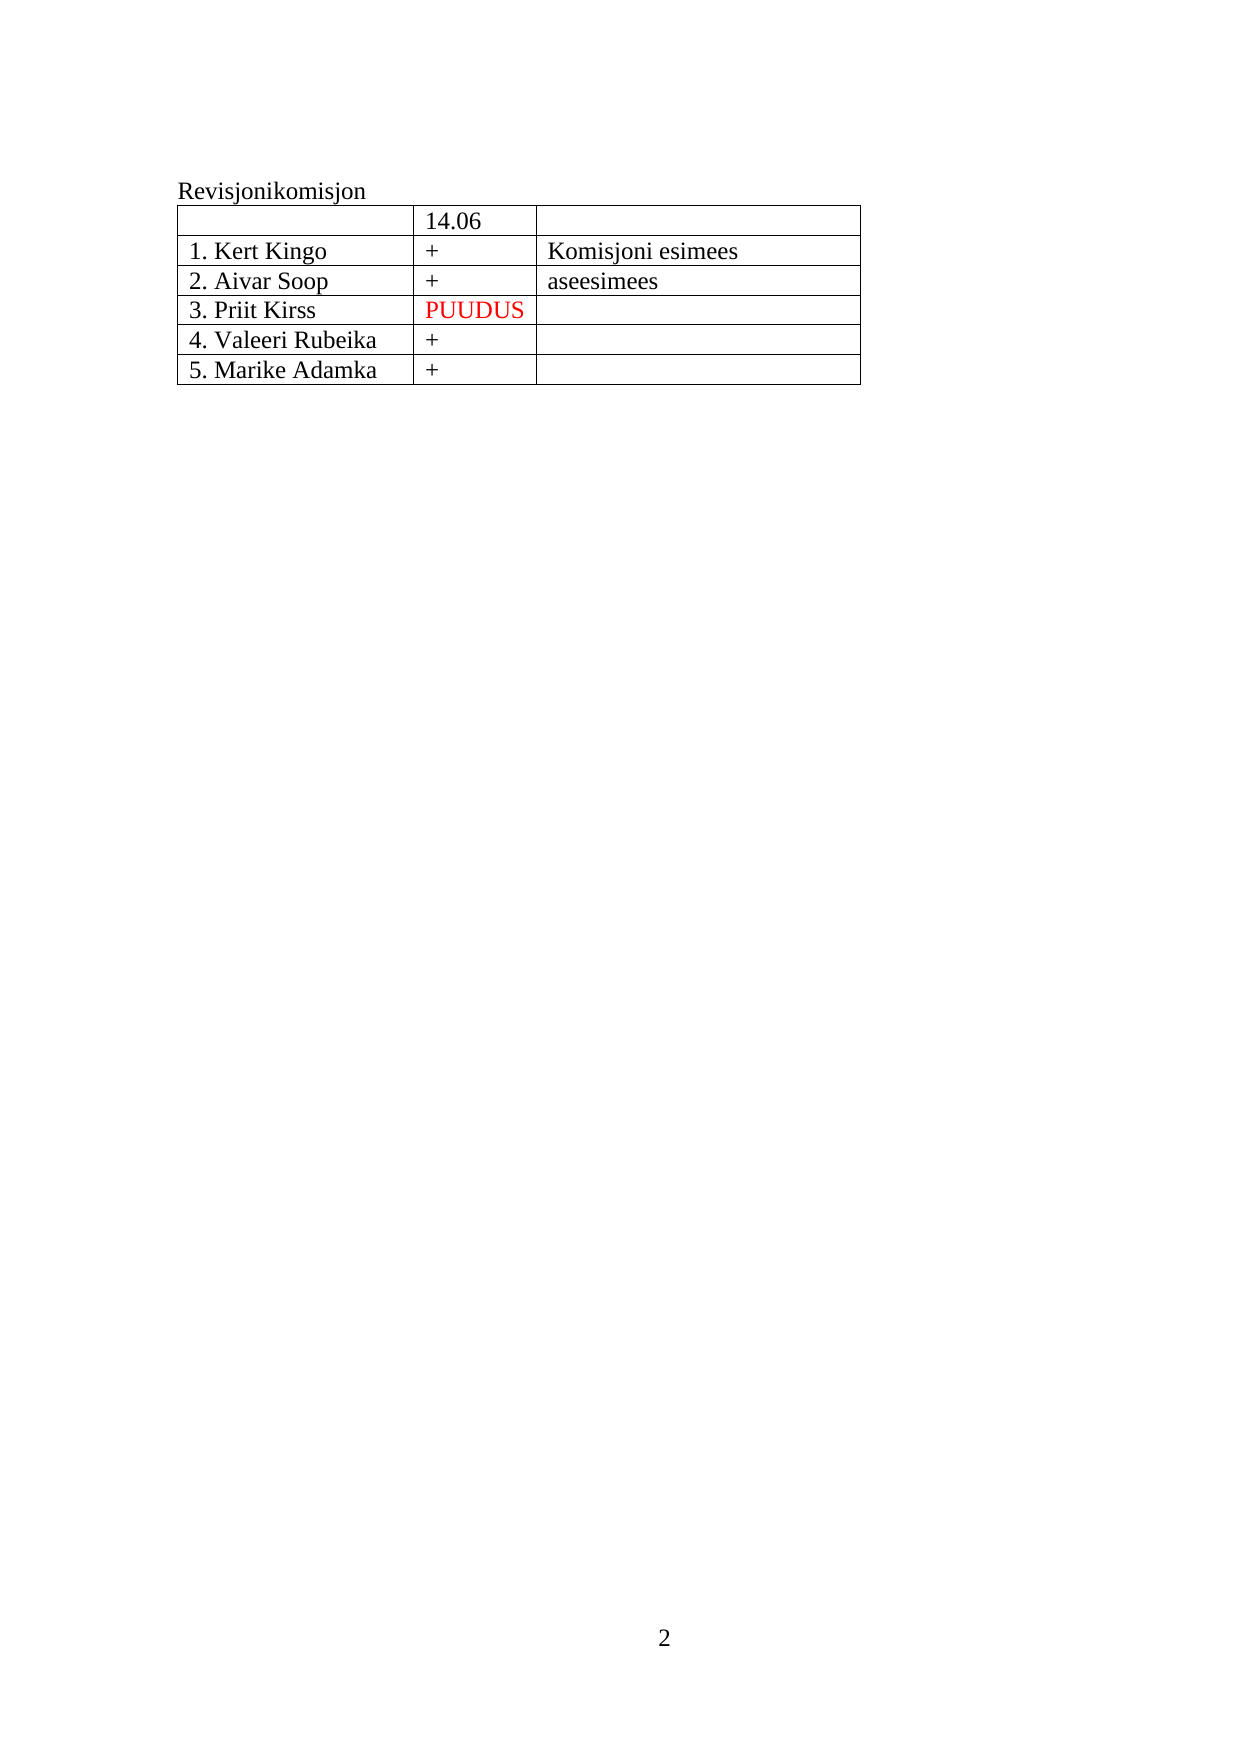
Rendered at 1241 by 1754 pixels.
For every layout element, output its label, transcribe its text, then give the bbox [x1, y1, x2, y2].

table_cell + [414, 355, 536, 384]
table_cell 2. Aivar Soop [178, 266, 413, 294]
table_cell + [414, 236, 536, 265]
table_header [178, 206, 413, 235]
table_cell 1. Kert Kingo [178, 236, 413, 265]
table_cell aseesimees [537, 266, 860, 294]
table_header 14.06 [414, 206, 536, 235]
table_cell 4. Valeeri Rubeika [178, 325, 413, 354]
text Revisjonikomisjon [177, 176, 1152, 205]
table_cell 5. Marike Adamka [178, 355, 413, 384]
table_cell Komisjoni esimees [537, 236, 860, 265]
table_header [537, 206, 860, 235]
table_cell [537, 355, 860, 384]
table_cell PUUDUS [414, 296, 536, 324]
table_cell [537, 296, 860, 324]
table_cell + [414, 266, 536, 294]
table_cell [537, 325, 860, 354]
table_cell 3. Priit Kirss [178, 296, 413, 324]
table_cell + [414, 325, 536, 354]
